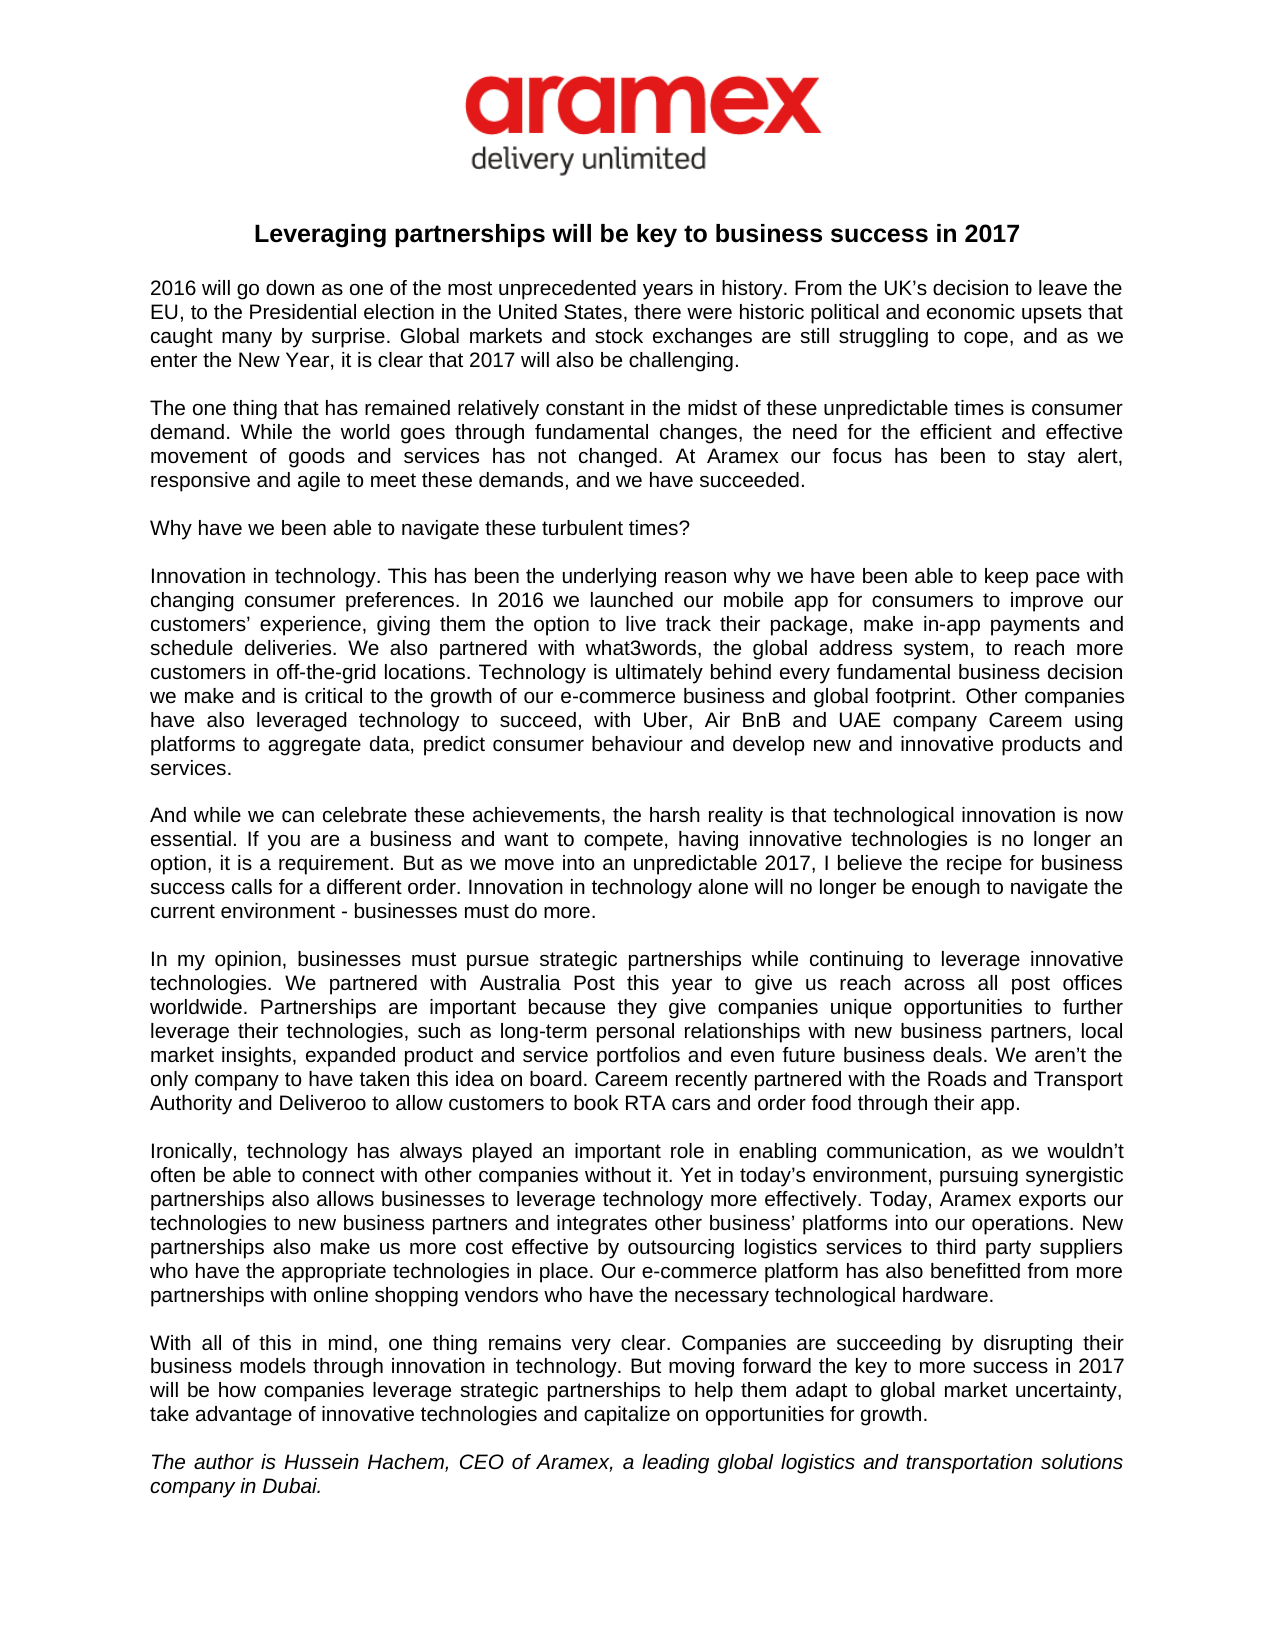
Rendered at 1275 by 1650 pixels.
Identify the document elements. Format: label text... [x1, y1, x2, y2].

picture [429, 60, 846, 188]
text And while we can celebrate these achievements, the harsh reality is that technological innovation is now essential. If you are a business and want to compete, having innovative technologies is no longer an option, it is a requirement. But as we move into an unpredictable 2017, I believe the recipe for business success calls for a different order. Innovation in technology alone will no longer be enough to navigate the current environment - businesses must do more. [150, 803, 1125, 923]
text Innovation in technology. This has been the underlying reason why we have been able to keep pace with changing consumer preferences. In 2016 we launched our mobile app for consumers to improve our customers’ experience, giving them the option to live track their package, make in-app payments and schedule deliveries. We also partnered with what3words, the global address system, to reach more customers in off-the-grid locations. Technology is ultimately behind every fundamental business decision we make and is critical to the growth of our e-commerce business and global footprint. Other companies have also leveraged technology to succeed, with Uber, Air BnB and UAE company Careem using platforms to aggregate data, predict consumer behaviour and develop new and innovative products and services. [150, 564, 1125, 779]
text Why have we been able to navigate these turbulent times? [150, 516, 1125, 540]
text With all of this in mind, one thing remains very clear. Companies are succeeding by disrupting their business models through innovation in technology. But moving forward the key to more success in 2017 will be how companies leverage strategic partnerships to help them adapt to global market uncertainty, take advantage of innovative technologies and capitalize on opportunities for growth. [150, 1330, 1125, 1426]
text The author is Hussein Hachem, CEO of Aramex, a leading global logistics and transportation solutions company in Dubai. [150, 1450, 1125, 1498]
text Leveraging partnerships will be key to business success in 2017 [150, 219, 1125, 247]
text Ironically, technology has always played an important role in enabling communication, as we wouldn’t often be able to connect with other companies without it. Yet in today’s environment, pursuing synergistic partnerships also allows businesses to leverage technology more effectively. Today, Aramex exports our technologies to new business partners and integrates other business’ platforms into our operations. New partnerships also make us more cost effective by outsourcing logistics services to third party suppliers who have the appropriate technologies in place. Our e-commerce platform has also benefitted from more partnerships with online shopping vendors who have the necessary technological hardware. [150, 1139, 1125, 1306]
text In my opinion, businesses must pursue strategic partnerships while continuing to leverage innovative technologies. We partnered with Australia Post this year to give us reach across all post offices worldwide. Partnerships are important because they give companies unique opportunities to further leverage their technologies, such as long-term personal relationships with new business partners, local market insights, expanded product and service portfolios and even future business deals. We aren’t the only company to have taken this idea on board. Careem recently partnered with the Roads and Transport Authority and Deliveroo to allow customers to book RTA cars and order food through their app. [150, 947, 1125, 1115]
text The one thing that has remained relatively constant in the midst of these unpredictable times is consumer demand. While the world goes through fundamental changes, the need for the efficient and effective movement of goods and services has not changed. At Aramex our focus has been to stay alert, responsive and agile to meet these demands, and we have succeeded. [150, 396, 1125, 492]
text 2016 will go down as one of the most unprecedented years in history. From the UK’s decision to leave the EU, to the Presidential election in the United States, there were historic political and economic upsets that caught many by surprise. Global markets and stock exchanges are still struggling to cope, and as we enter the New Year, it is clear that 2017 will also be challenging. [150, 276, 1125, 372]
